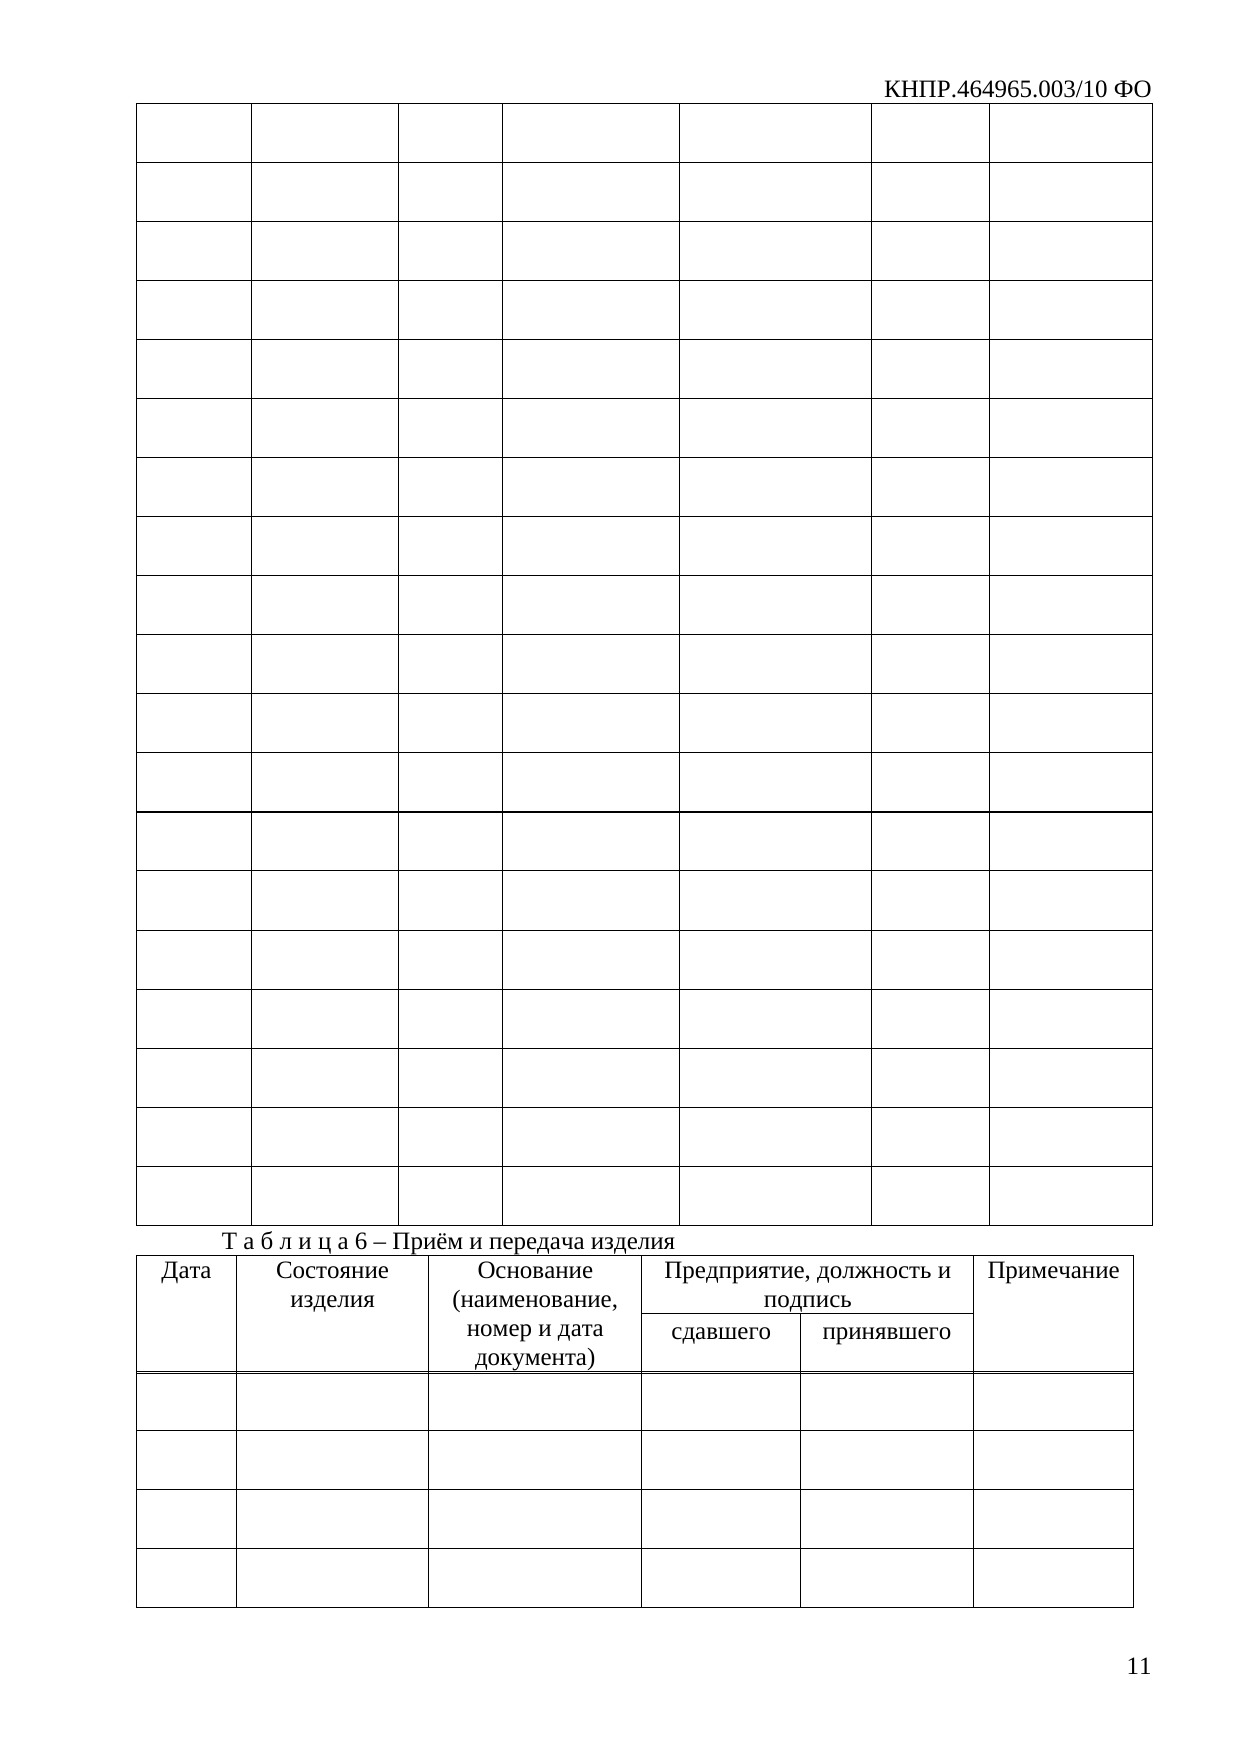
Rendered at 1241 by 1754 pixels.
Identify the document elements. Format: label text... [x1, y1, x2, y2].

table_cell [503, 1167, 679, 1225]
table_cell [503, 399, 679, 457]
table_cell [429, 1549, 641, 1607]
table_cell [503, 517, 679, 575]
table_cell [680, 163, 871, 221]
table_cell [872, 1049, 989, 1107]
table_cell [801, 1431, 973, 1489]
table_cell [503, 990, 679, 1048]
table_cell [137, 399, 251, 457]
table_cell [990, 871, 1152, 929]
table_cell [642, 1549, 800, 1607]
table_cell [872, 163, 989, 221]
table_cell [503, 813, 679, 870]
table_cell [399, 517, 502, 575]
table_cell [399, 163, 502, 221]
table_cell [252, 931, 398, 988]
table_cell [429, 1374, 641, 1430]
table_cell [642, 1431, 800, 1489]
table_cell [399, 813, 502, 870]
table_cell [990, 222, 1152, 280]
table_cell [990, 1108, 1152, 1166]
table_cell [252, 813, 398, 870]
table_cell [399, 281, 502, 339]
table_cell [872, 458, 989, 516]
table_cell [680, 104, 871, 162]
table_header Предприятие, должность и подпись [642, 1256, 973, 1313]
table_cell [680, 931, 871, 988]
table_cell [680, 871, 871, 929]
table_cell [503, 1108, 679, 1166]
table_cell [399, 990, 502, 1048]
table_cell [399, 1167, 502, 1225]
table_cell [503, 104, 679, 162]
table_cell [990, 635, 1152, 693]
table_cell [399, 694, 502, 752]
table_cell [137, 990, 251, 1048]
table_cell [990, 458, 1152, 516]
table_cell [990, 340, 1152, 398]
table_cell [974, 1490, 1133, 1548]
table_cell [252, 340, 398, 398]
table_header Примечание [974, 1256, 1133, 1371]
table_cell [872, 222, 989, 280]
table_cell [872, 399, 989, 457]
table_cell [680, 694, 871, 752]
table_cell [252, 871, 398, 929]
table_cell [990, 517, 1152, 575]
table_cell [137, 871, 251, 929]
table_cell [990, 399, 1152, 457]
table_cell [399, 753, 502, 811]
table_cell [990, 104, 1152, 162]
table_cell [872, 990, 989, 1048]
table_cell [974, 1431, 1133, 1489]
table_header Основание (наименование, номер и дата документа) [429, 1256, 641, 1371]
table_cell [801, 1549, 973, 1607]
table_cell [990, 753, 1152, 811]
table_cell [680, 635, 871, 693]
table_cell [137, 517, 251, 575]
table_cell [872, 813, 989, 870]
table_cell [399, 399, 502, 457]
table_cell [503, 458, 679, 516]
table_cell [429, 1431, 641, 1489]
table_cell [990, 990, 1152, 1048]
table_cell [137, 1049, 251, 1107]
table_cell [680, 222, 871, 280]
table_cell [252, 104, 398, 162]
table_cell [252, 1049, 398, 1107]
table_cell [137, 694, 251, 752]
table_cell [399, 458, 502, 516]
table_cell принявшего [801, 1314, 973, 1371]
table_cell [399, 931, 502, 988]
table_cell [429, 1490, 641, 1548]
table_cell [252, 1167, 398, 1225]
table_cell [503, 163, 679, 221]
table_cell [399, 1049, 502, 1107]
table_cell [237, 1431, 428, 1489]
table_cell [680, 340, 871, 398]
table_cell [137, 458, 251, 516]
table_cell [252, 694, 398, 752]
table_cell [990, 281, 1152, 339]
table_cell [801, 1490, 973, 1548]
table_cell [503, 753, 679, 811]
table_cell [990, 576, 1152, 634]
table_cell [680, 1167, 871, 1225]
table_cell [990, 931, 1152, 988]
table_cell [872, 871, 989, 929]
table_cell [974, 1374, 1133, 1430]
table_cell [252, 576, 398, 634]
table_cell [137, 931, 251, 988]
table_cell [252, 281, 398, 339]
table_cell [399, 871, 502, 929]
table_cell [137, 1167, 251, 1225]
table_cell [252, 1108, 398, 1166]
table_cell [252, 163, 398, 221]
table_cell [990, 694, 1152, 752]
table_cell [503, 281, 679, 339]
table_cell [680, 281, 871, 339]
table_header Состояние изделия [237, 1256, 428, 1371]
table_cell [503, 871, 679, 929]
table_cell [680, 1049, 871, 1107]
table_cell [680, 517, 871, 575]
table_cell [399, 104, 502, 162]
table_cell [399, 635, 502, 693]
table_cell [872, 694, 989, 752]
table_cell [503, 222, 679, 280]
table_cell [137, 1549, 236, 1607]
table_cell [137, 576, 251, 634]
table_cell [872, 281, 989, 339]
table_cell [872, 340, 989, 398]
table_cell [680, 399, 871, 457]
table_cell [252, 990, 398, 1048]
table_cell [872, 1167, 989, 1225]
table_cell [237, 1374, 428, 1430]
table_cell [137, 1431, 236, 1489]
table_cell [503, 635, 679, 693]
table_cell [137, 635, 251, 693]
table_cell [137, 222, 251, 280]
table_cell [680, 576, 871, 634]
table_cell [872, 517, 989, 575]
table_header Дата [137, 1256, 236, 1371]
table_cell [990, 813, 1152, 870]
table_cell [872, 104, 989, 162]
table_cell [642, 1490, 800, 1548]
table_cell [801, 1374, 973, 1430]
table_cell [137, 1490, 236, 1548]
table_cell [137, 104, 251, 162]
table_cell [137, 753, 251, 811]
table_cell [252, 753, 398, 811]
table_cell [974, 1549, 1133, 1607]
table_cell [872, 635, 989, 693]
table_cell [680, 1108, 871, 1166]
table_cell [503, 340, 679, 398]
table_cell [137, 1374, 236, 1430]
table_cell [680, 458, 871, 516]
table_cell [680, 990, 871, 1048]
table_cell [872, 1108, 989, 1166]
table_cell [399, 576, 502, 634]
table_cell [503, 1049, 679, 1107]
table_cell [680, 753, 871, 811]
table_cell [399, 222, 502, 280]
table_cell [872, 576, 989, 634]
table_cell [680, 813, 871, 870]
table_cell [237, 1490, 428, 1548]
table_cell [990, 163, 1152, 221]
text Т а б л и ц а 6 – Приём и передача изделия [148, 1226, 1152, 1254]
table_cell [137, 1108, 251, 1166]
table_cell [252, 399, 398, 457]
table_cell [642, 1374, 800, 1430]
table_cell [503, 576, 679, 634]
table_cell [137, 813, 251, 870]
table_cell сдавшего [642, 1314, 800, 1371]
table_cell [399, 1108, 502, 1166]
table_cell [399, 340, 502, 398]
table_cell [503, 931, 679, 988]
table_cell [252, 517, 398, 575]
table_cell [252, 635, 398, 693]
table_cell [252, 458, 398, 516]
table_cell [237, 1549, 428, 1607]
table_cell [137, 340, 251, 398]
table_cell [137, 281, 251, 339]
table_cell [137, 163, 251, 221]
table_cell [872, 753, 989, 811]
table_cell [990, 1049, 1152, 1107]
table_cell [990, 1167, 1152, 1225]
table_cell [503, 694, 679, 752]
table_cell [872, 931, 989, 988]
table_cell [252, 222, 398, 280]
